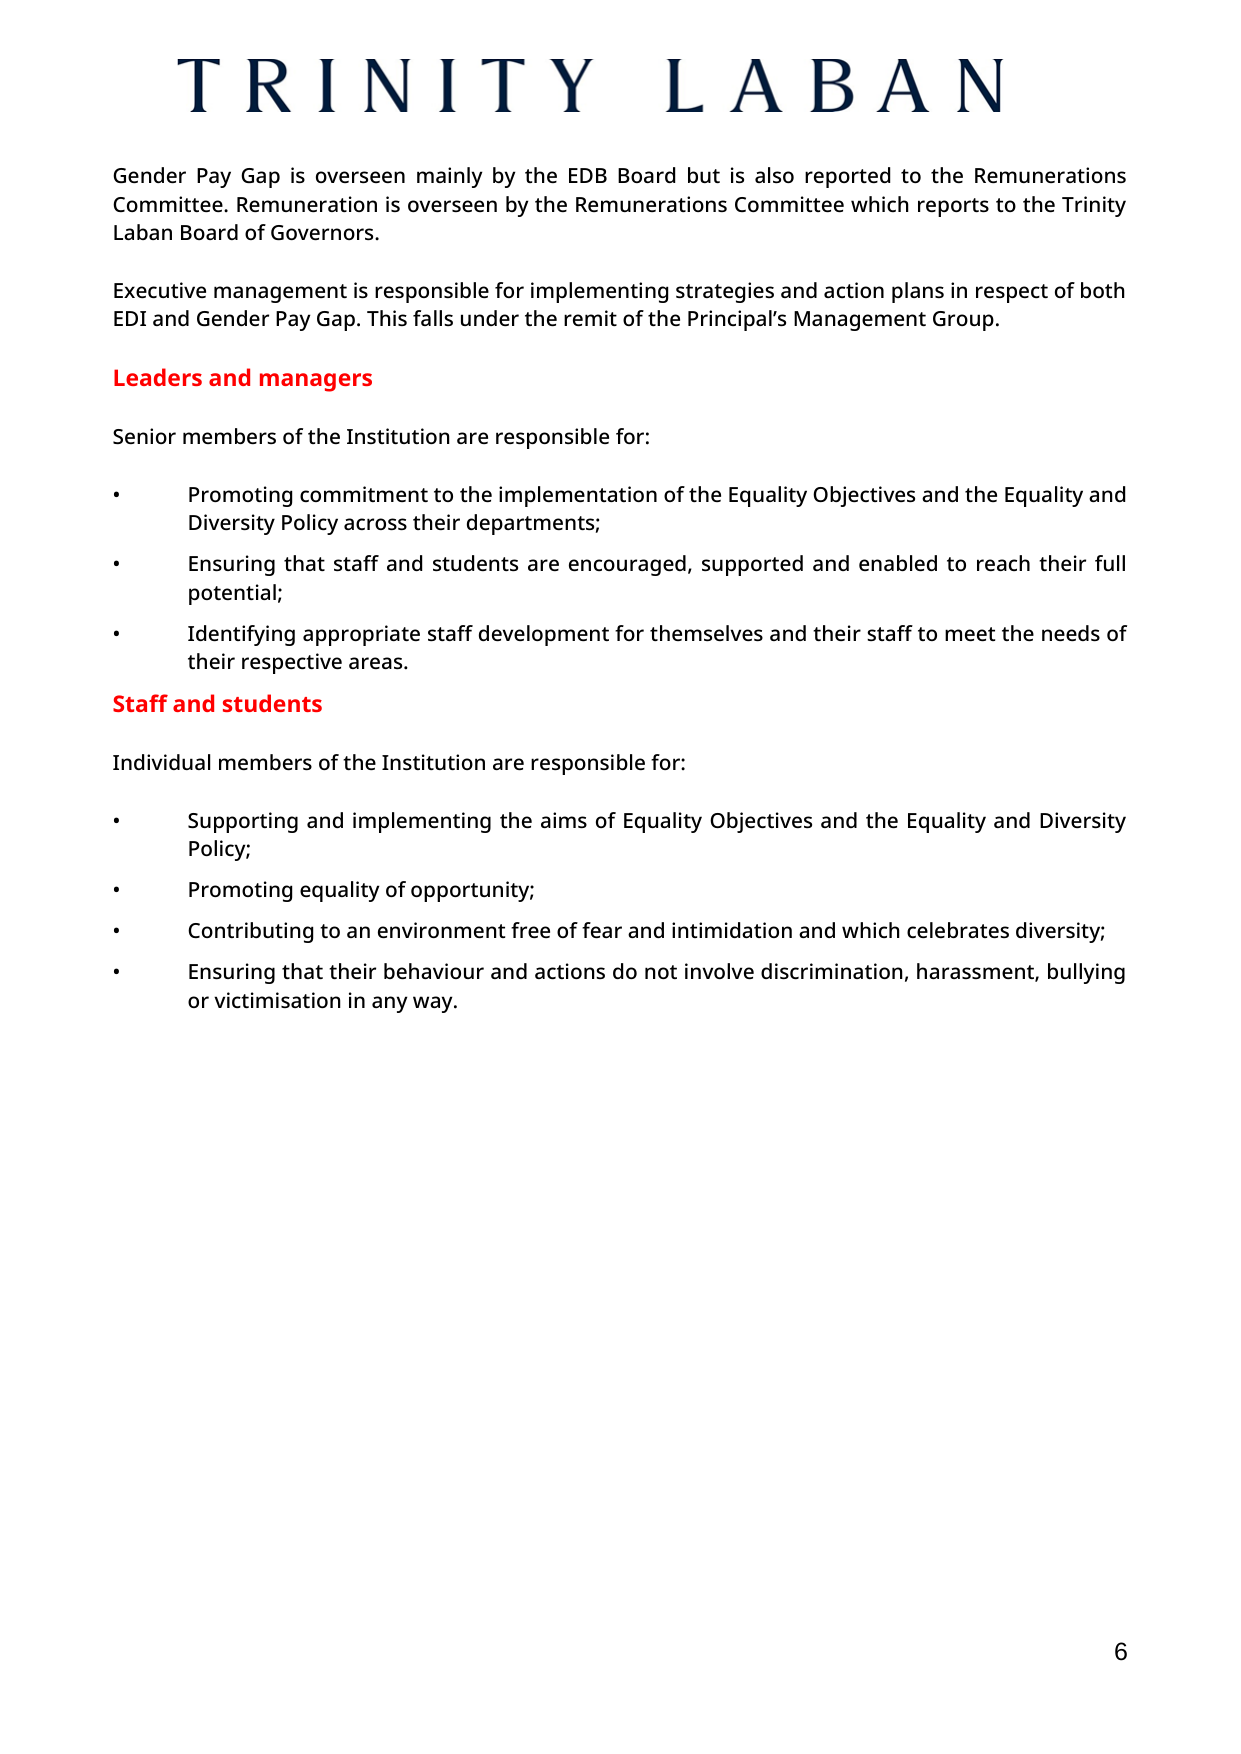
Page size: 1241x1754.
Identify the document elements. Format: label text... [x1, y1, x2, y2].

text Leaders and managers [112, 362, 1128, 393]
text Individual members of the Institution are responsible for: [112, 748, 1128, 777]
text • Contributing to an environment free of fear and intimidation and which celebrates diversity; [112, 916, 1128, 945]
text • Ensuring that staff and students are encouraged, supported and enabled to reach their full potential; [112, 549, 1128, 606]
text • Identifying appropriate staff development for themselves and their staff to meet the needs of their respective areas. [112, 619, 1128, 676]
text • Supporting and implementing the aims of Equality Objectives and the Equality and Diversity Policy; [112, 806, 1128, 863]
text Staff and students [112, 688, 1128, 719]
text • Promoting commitment to the implementation of the Equality Objectives and the Equality and Diversity Policy across their departments; [112, 480, 1128, 537]
text Executive management is responsible for implementing strategies and action plans in respect of both EDI and Gender Pay Gap. This falls under the remit of the Principal’s Management Group. [112, 276, 1128, 333]
text Senior members of the Institution are responsible for: [112, 422, 1128, 451]
text Gender Pay Gap is overseen mainly by the EDB Board but is also reported to the Remunerations Committee. Remuneration is overseen by the Remunerations Committee which reports to the Trinity Laban Board of Governors. [112, 161, 1128, 247]
text • Promoting equality of opportunity; [112, 876, 1128, 904]
text • Ensuring that their behaviour and actions do not involve discrimination, harassment, bullying or victimisation in any way. [112, 957, 1128, 1014]
picture [177, 59, 1004, 112]
